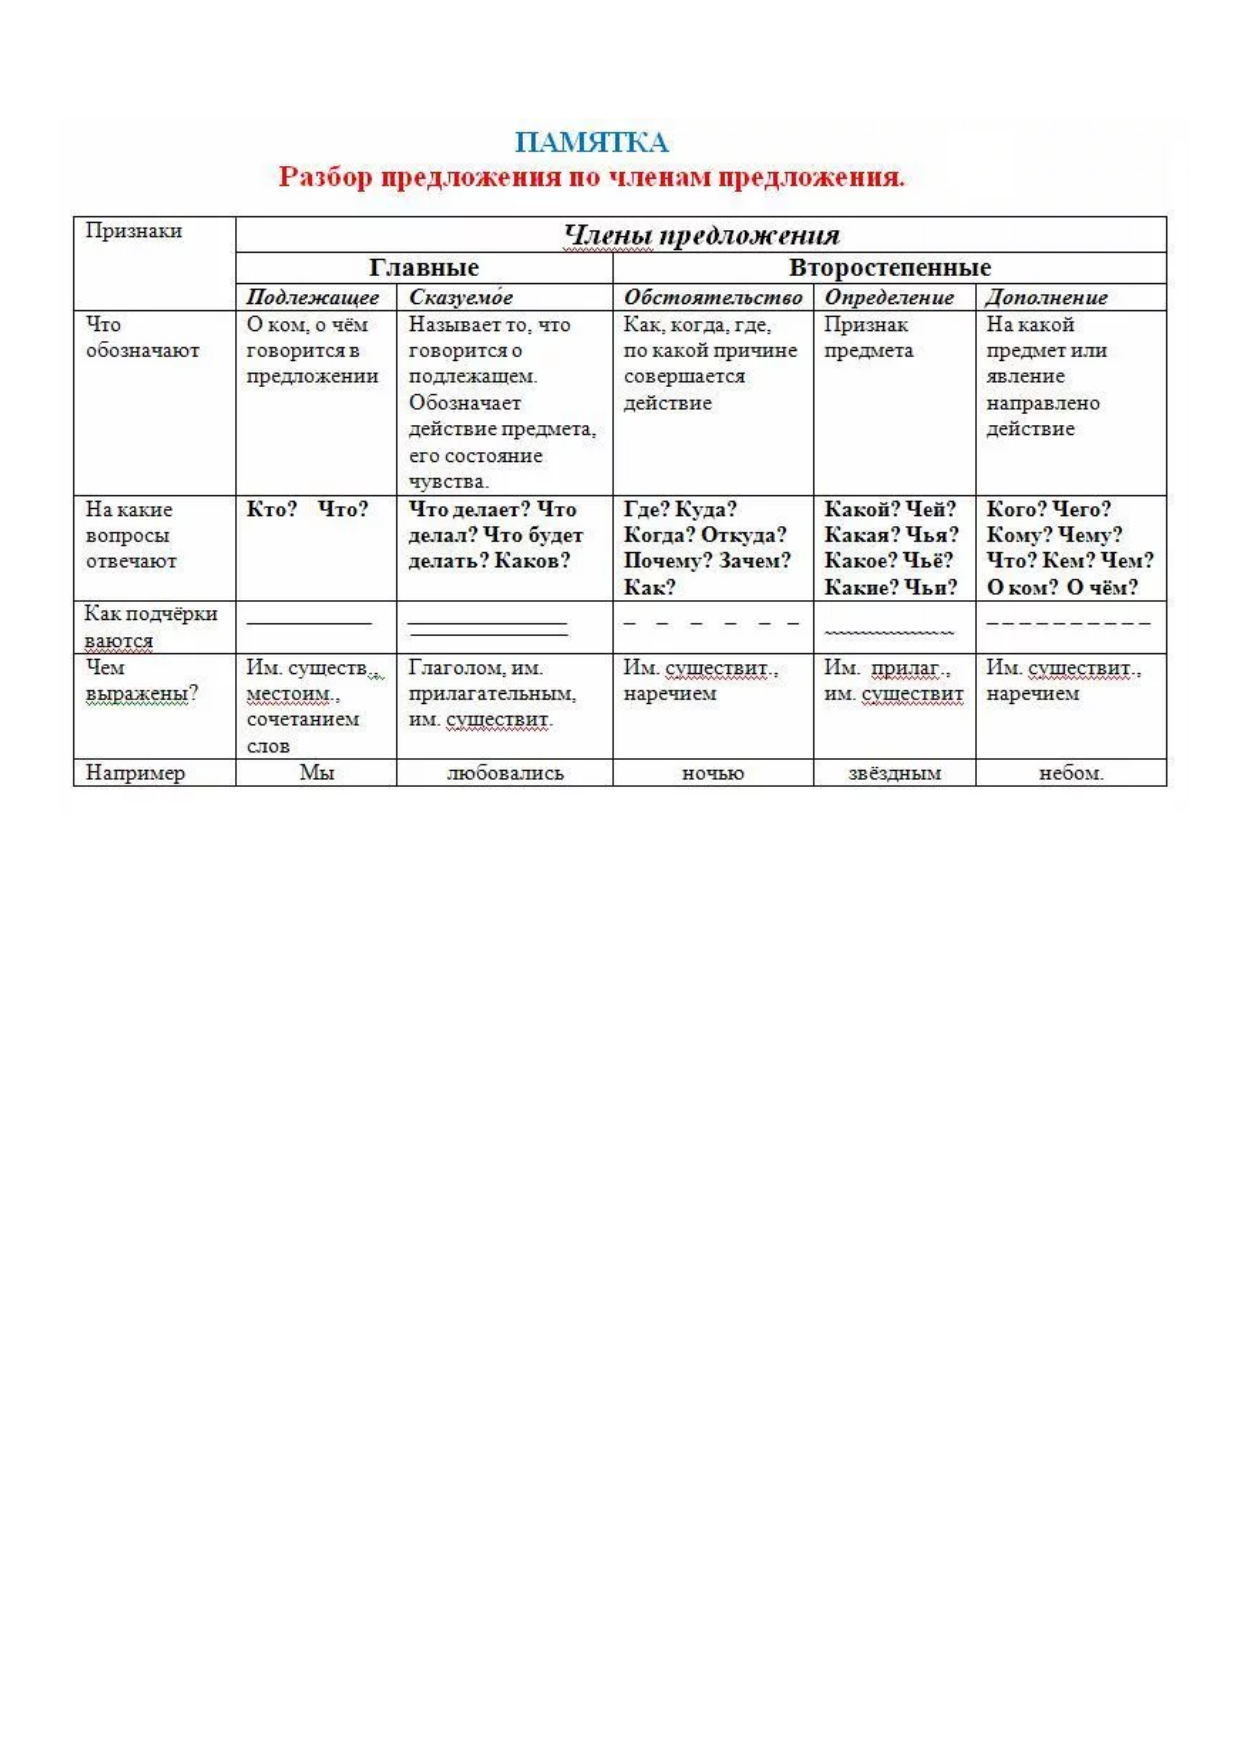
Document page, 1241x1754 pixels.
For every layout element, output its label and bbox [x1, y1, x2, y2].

picture [59, 118, 1189, 814]
